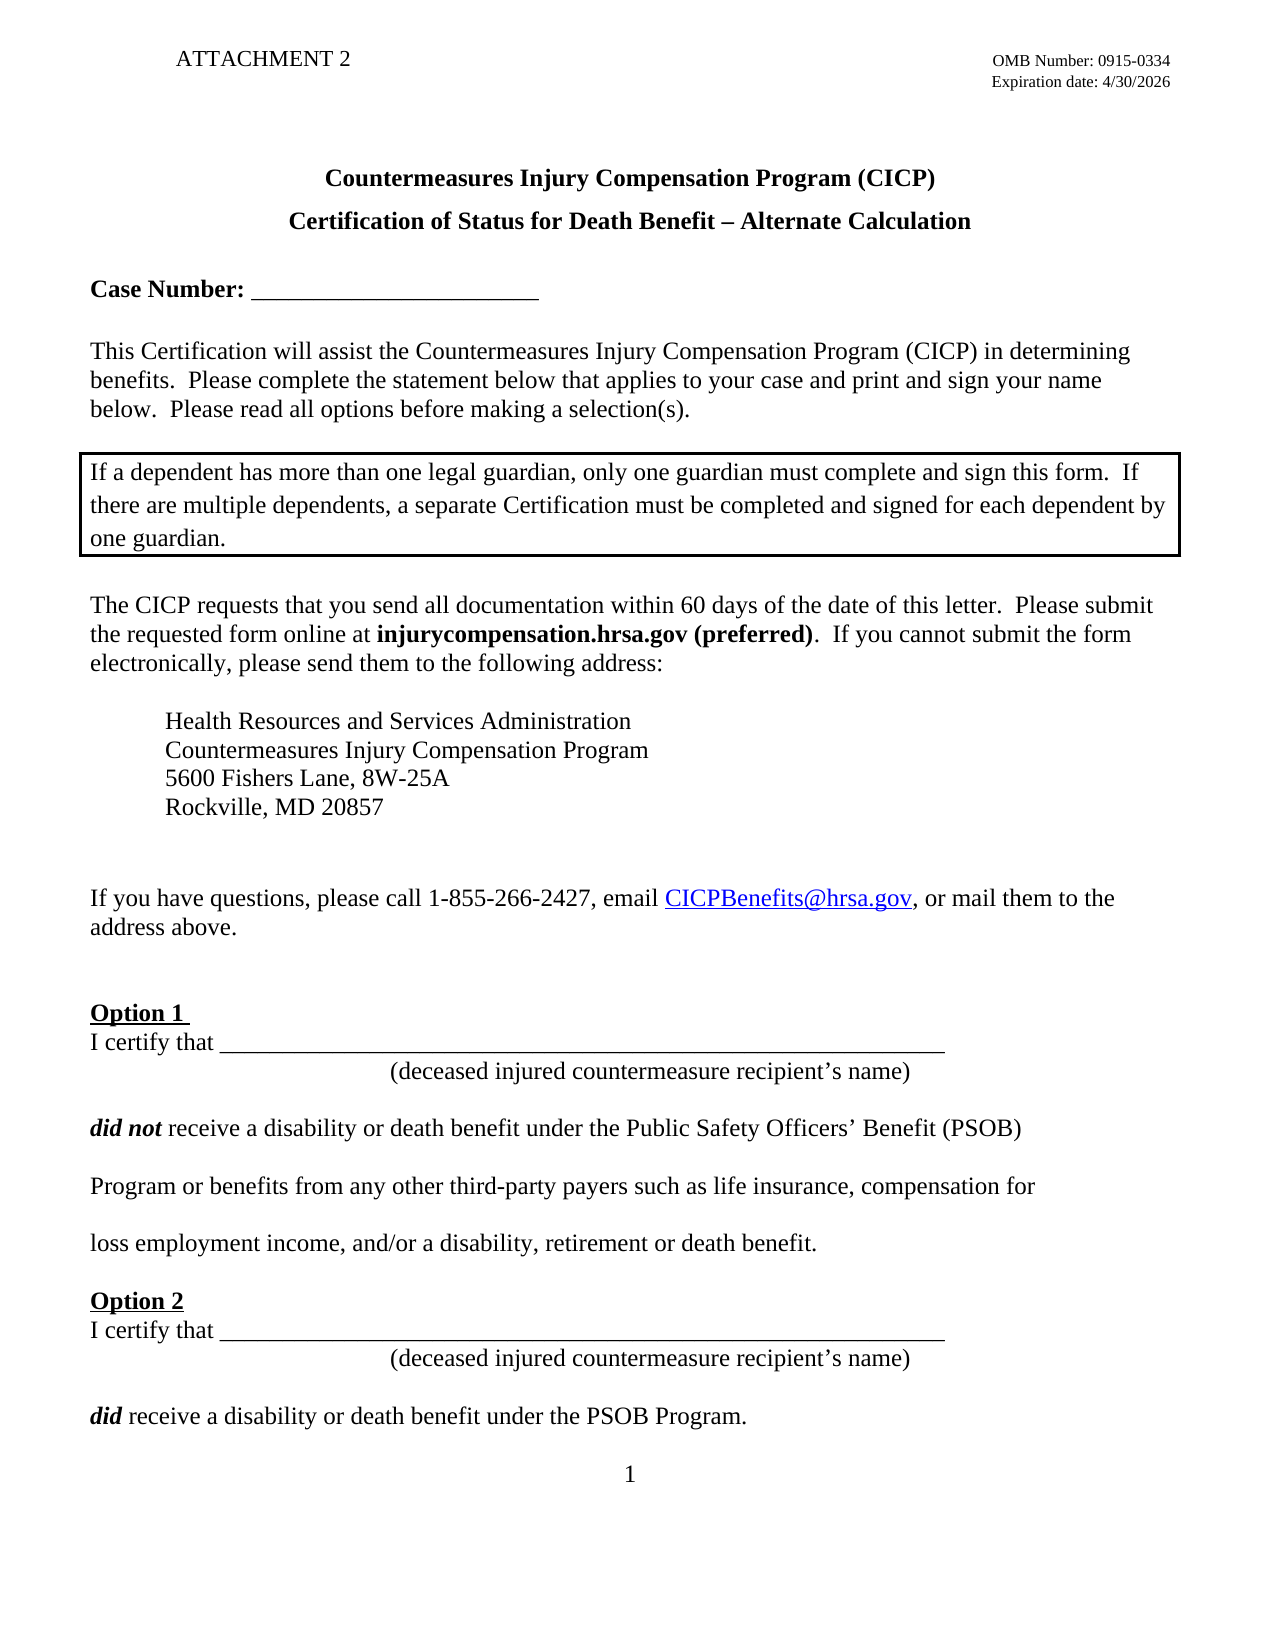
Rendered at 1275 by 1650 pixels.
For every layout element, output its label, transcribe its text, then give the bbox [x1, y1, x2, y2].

list Option 1 [90, 998, 1170, 1027]
text I certify that __________________________________________________________ [90, 1315, 1170, 1343]
list Option 2 [90, 1286, 1170, 1315]
list Program or benefits from any other third-party payers such as life insurance, compensation for [90, 1171, 1170, 1200]
list did receive a disability or death benefit under the PSOB Program. [90, 1401, 1170, 1430]
text This Certification will assist the Countermeasures Injury Compensation Program (CICP) in determining benefits. Please complete the statement below that applies to your case and print and sign your name below. Please read all options before making a selection(s). [90, 336, 1170, 423]
list loss employment income, and/or a disability, retirement or death benefit. [90, 1228, 1170, 1257]
text I certify that __________________________________________________________ [90, 1027, 1170, 1056]
text The CICP requests that you send all documentation within 60 days of the date of this letter. Please submit the requested form online at injurycompensation.hrsa.gov (preferred). If you cannot submit the form electronically, please send them to the following address: [90, 591, 1170, 677]
text Rockville, MD 20857 [165, 792, 1170, 821]
text 5600 Fishers Lane, 8W-25A [165, 763, 1170, 792]
list did not receive a disability or death benefit under the Public Safety Officers’ Benefit (PSOB) [90, 1113, 1170, 1142]
text Health Resources and Services Administration [165, 706, 1170, 735]
text If you have questions, please call 1-855-266-2427, email CICPBenefits@hrsa.gov, or mail them to the address above. [90, 883, 1170, 941]
text Certification of Status for Death Benefit – Alternate Calculation [90, 206, 1170, 235]
text Countermeasures Injury Compensation Program [165, 735, 1170, 763]
text Countermeasures Injury Compensation Program (CICP) [90, 163, 1170, 192]
text (deceased injured countermeasure recipient’s name) [90, 1056, 1170, 1085]
text (deceased injured countermeasure recipient’s name) [90, 1343, 1170, 1372]
text If a dependent has more than one legal guardian, only one guardian must complete and sign this form. If there are multiple dependents, a separate Certification must be completed and signed for each dependent by one guardian. [82, 455, 1178, 554]
text Case Number: _______________________ [90, 274, 1170, 303]
